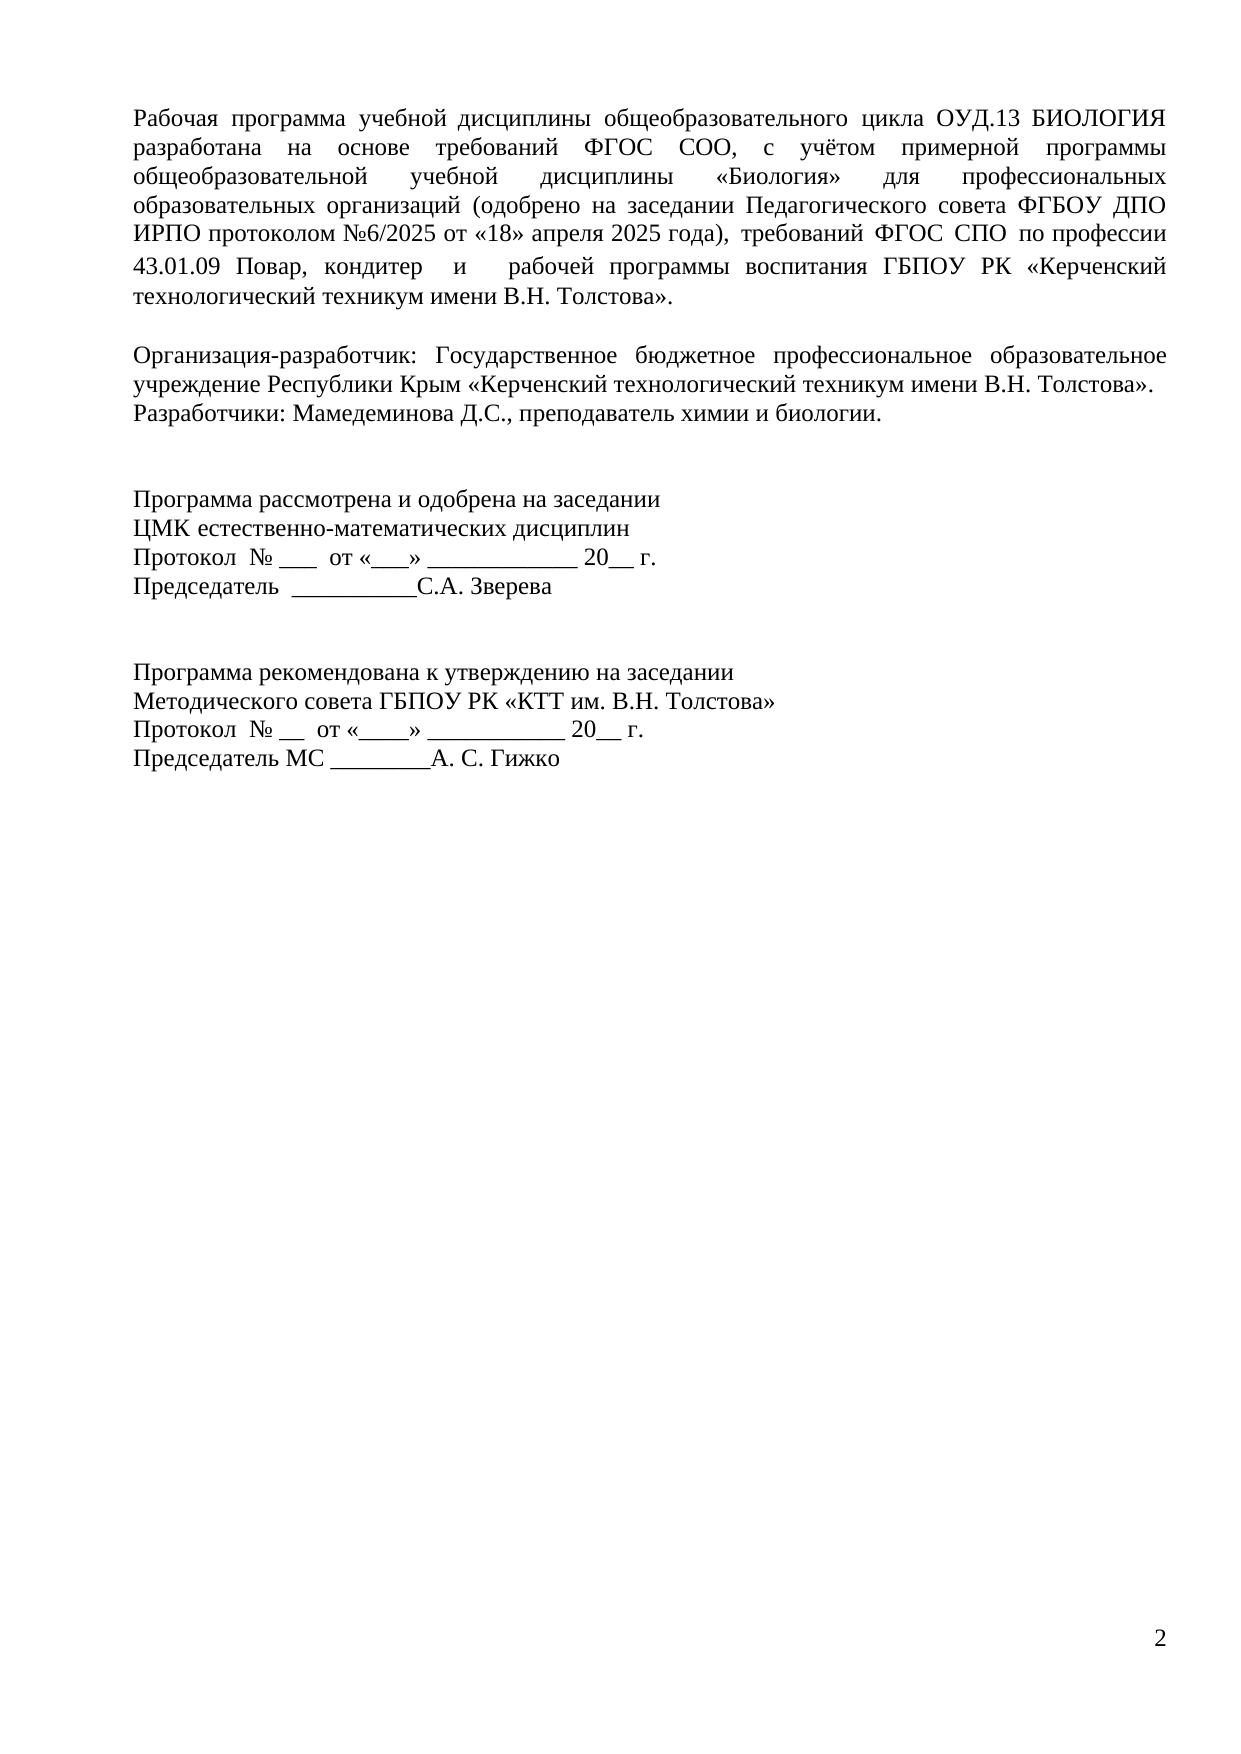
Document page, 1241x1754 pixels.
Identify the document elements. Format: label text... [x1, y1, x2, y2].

text Председатель МС ________А. С. Гижко [133, 743, 1167, 772]
text Программа рекомендована к утверждению на заседании [133, 657, 1167, 686]
text Организация-разработчик: Государственное бюджетное профессиональное образовательное учреждение Республики Крым «Керченский технологический техникум имени В.Н. Толстова». [133, 341, 1167, 398]
text Разработчики: Мамедеминова Д.С., преподаватель химии и биологии. [133, 398, 1167, 427]
text Председатель __________С.А. Зверева [133, 571, 1167, 599]
text ЦМК естественно-математических дисциплин [133, 513, 797, 542]
text Протокол № __ от «____» ___________ 20__ г. [133, 714, 797, 743]
text Программа рассмотрена и одобрена на заседании [133, 484, 797, 513]
text Рабочая программа учебной дисциплины общеобразовательного цикла ОУД.13 БИОЛОГИЯ разработана на основе требований ФГОС СОО, с учётом примерной программы общеобразовательной учебной дисциплины «Биология» для профессиональных образовательных организаций (одобрено на заседании Педагогического совета ФГБОУ ДПО ИРПО протоколом №6/2025 от «18» апреля 2025 года), требований ФГОС СПО по профессии 43.01.09 Повар, кондитер и рабочей программы воспитания ГБПОУ РК «Керченский технологический техникум имени В.Н. Толстова». [133, 103, 1167, 309]
text Методического совета ГБПОУ РК «КТТ им. В.Н. Толстова» [133, 686, 1167, 714]
text Протокол № ___ от «___» ____________ 20__ г. [133, 542, 797, 571]
